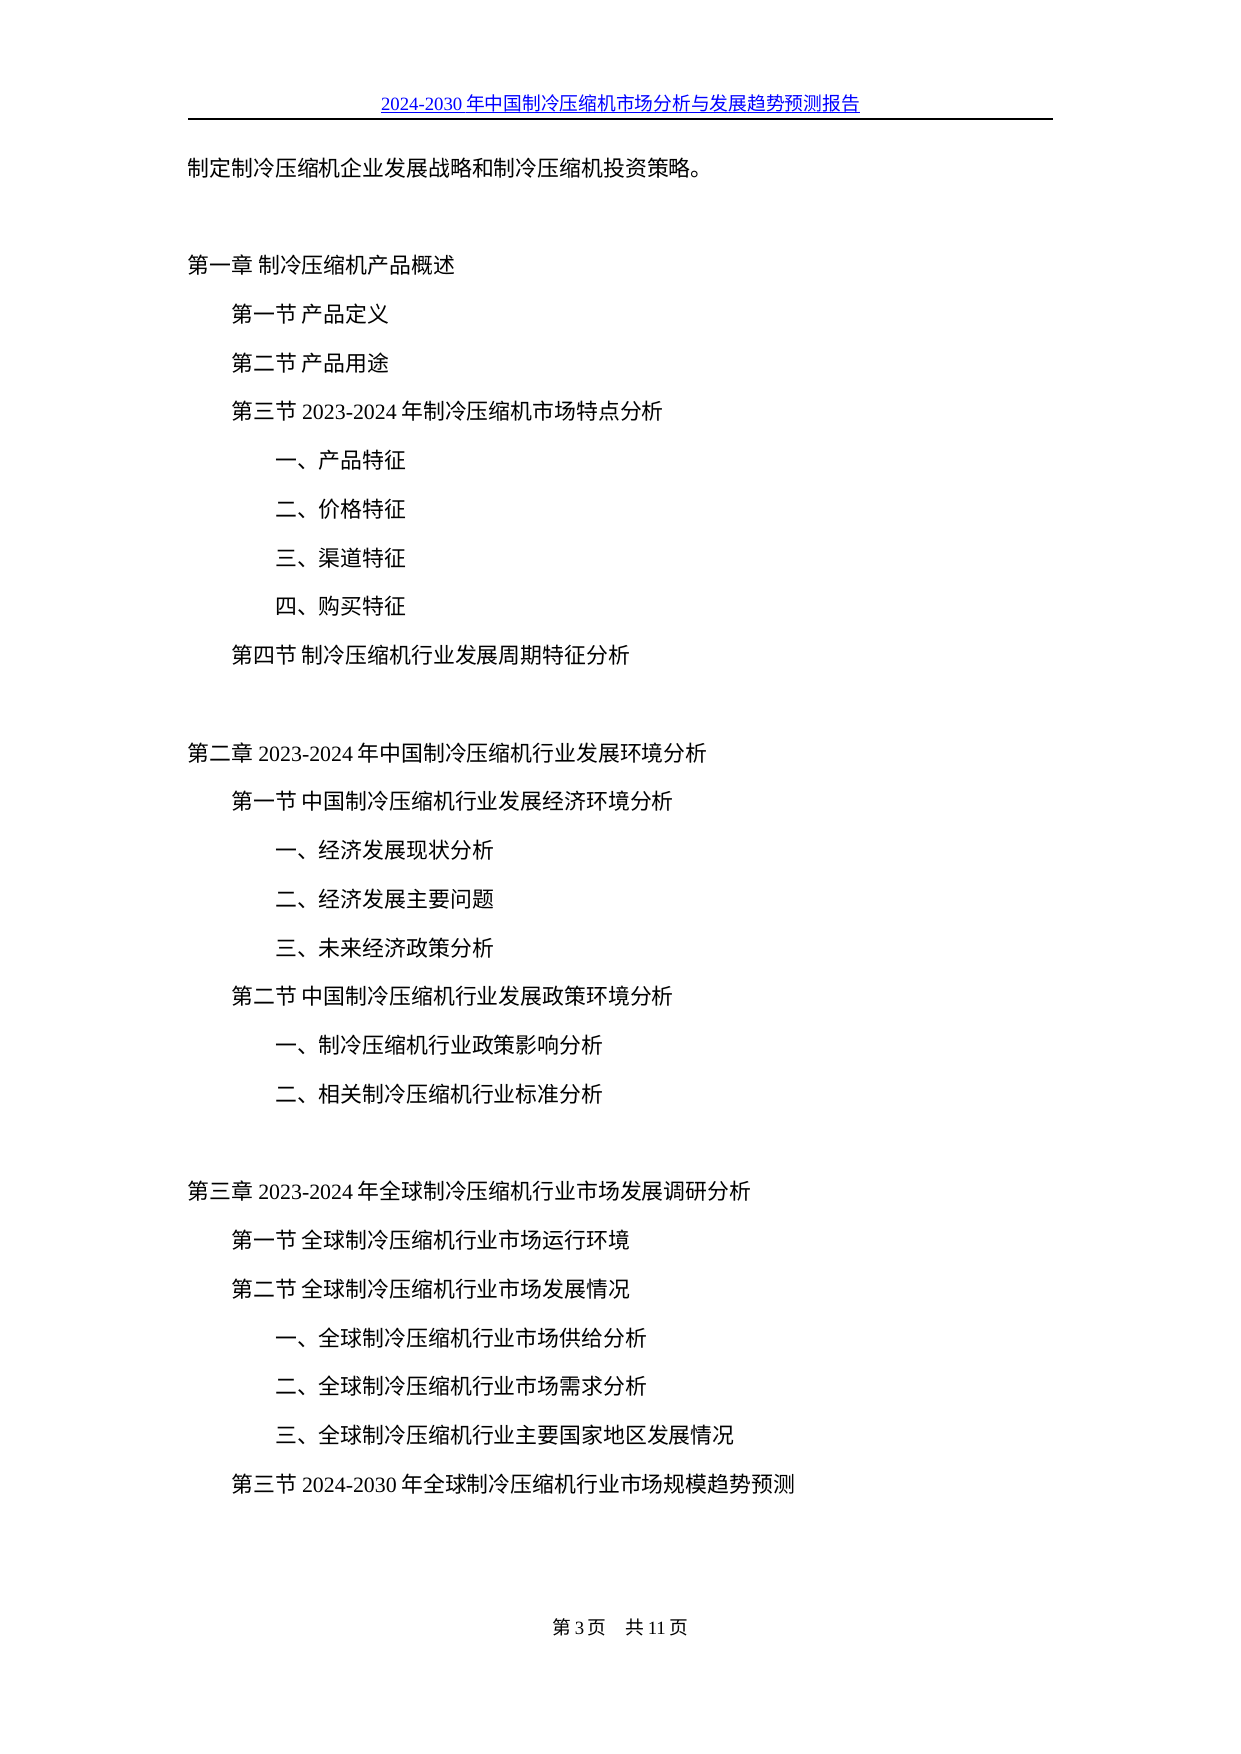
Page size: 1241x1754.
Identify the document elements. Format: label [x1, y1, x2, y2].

text [187, 150, 1053, 1499]
